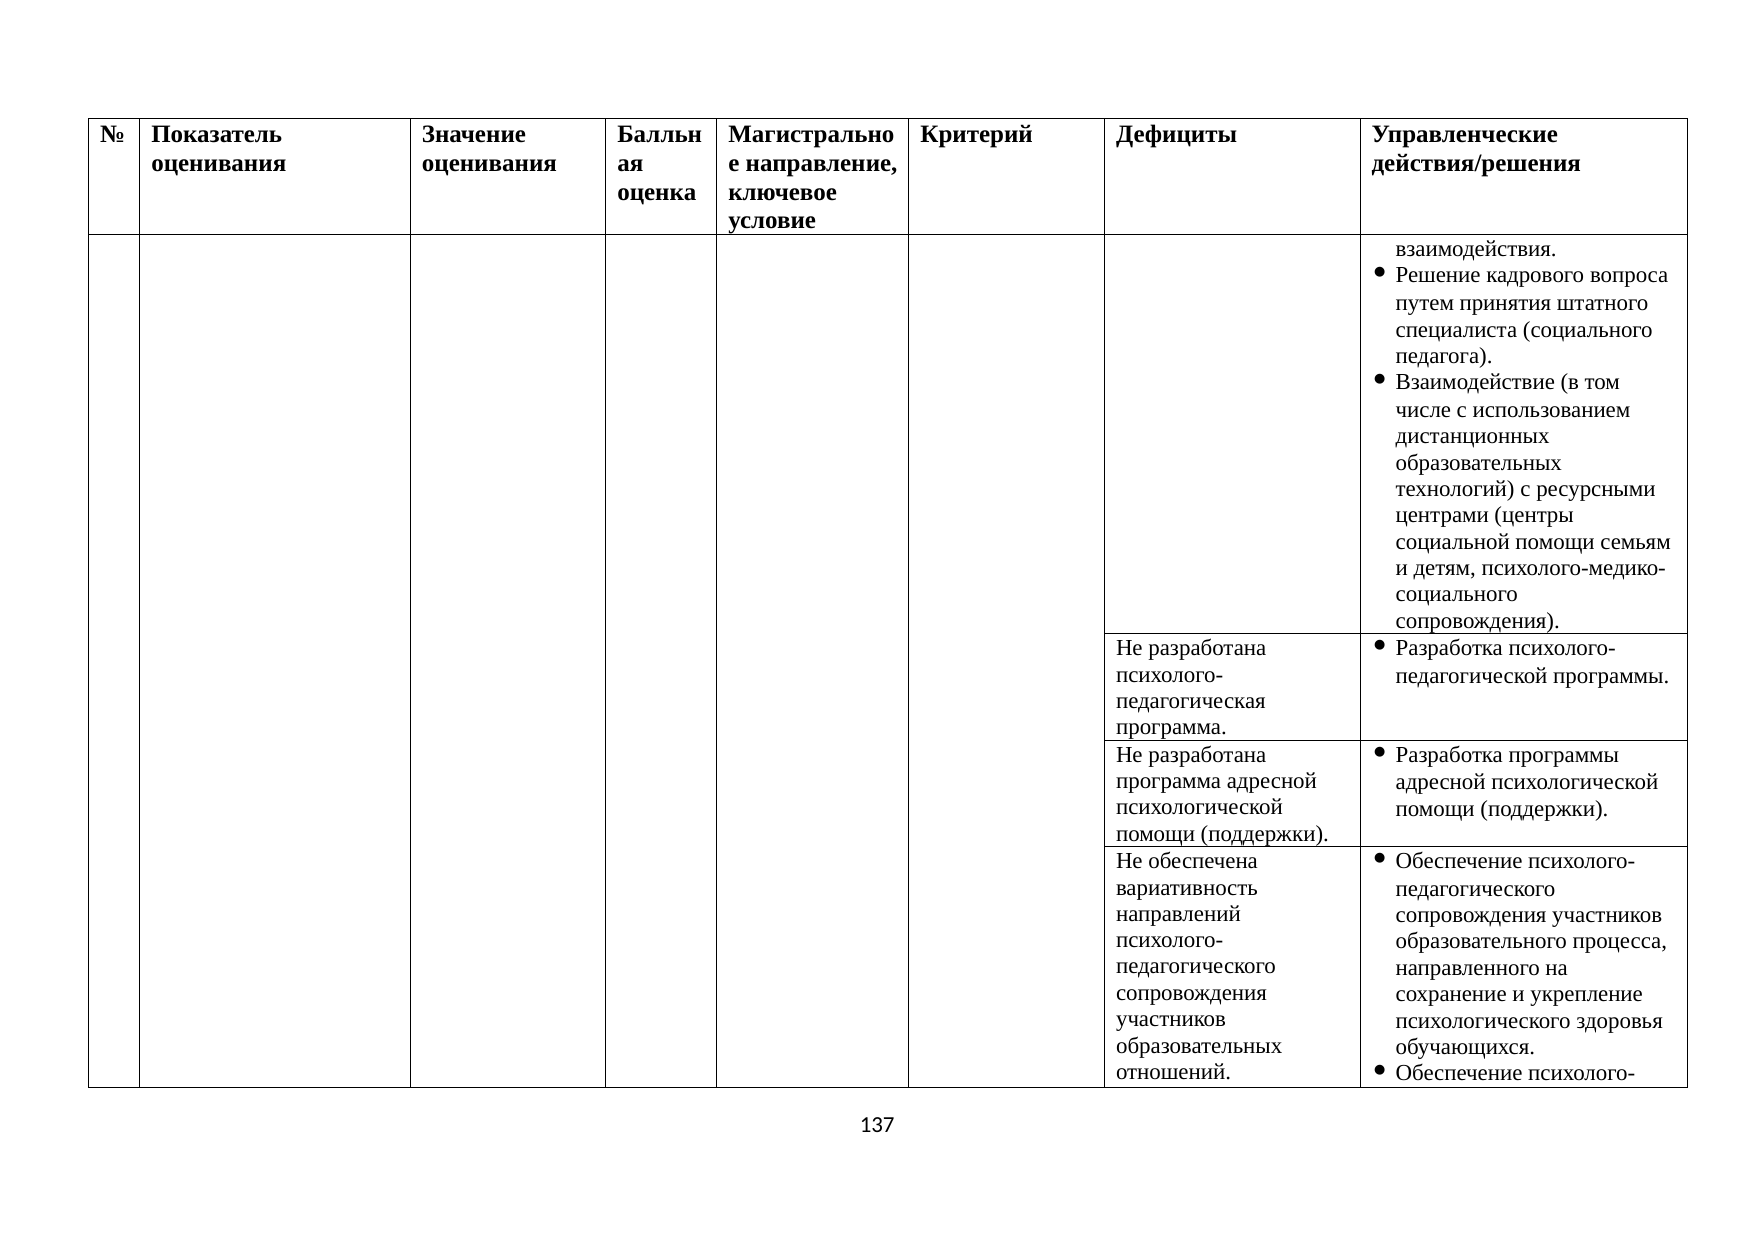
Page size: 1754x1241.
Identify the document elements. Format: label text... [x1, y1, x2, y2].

table_header № [89, 119, 139, 234]
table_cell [1361, 235, 1687, 633]
table_header Дефициты [1105, 119, 1360, 234]
table_header Управленческие действия/решения [1361, 119, 1687, 234]
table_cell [1105, 235, 1360, 633]
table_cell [1361, 847, 1687, 1087]
table_cell Разработка программы адресной психологической помощи (поддержки). [1361, 741, 1687, 846]
table_cell Не разработана программа адресной психологической помощи (поддержки). [1105, 741, 1360, 846]
table_header Значение оценивания [411, 119, 605, 234]
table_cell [1105, 847, 1360, 1087]
table_cell Не разработана психолого-педагогическая программа. [1105, 634, 1360, 740]
table_header Показатель оценивания [140, 119, 410, 234]
table_cell Разработка психолого-педагогической программы. [1361, 634, 1687, 740]
table_header Критерий [909, 119, 1104, 234]
table_header Балльная оценка [606, 119, 716, 234]
table_header Магистральное направление, ключевое условие [717, 119, 908, 234]
